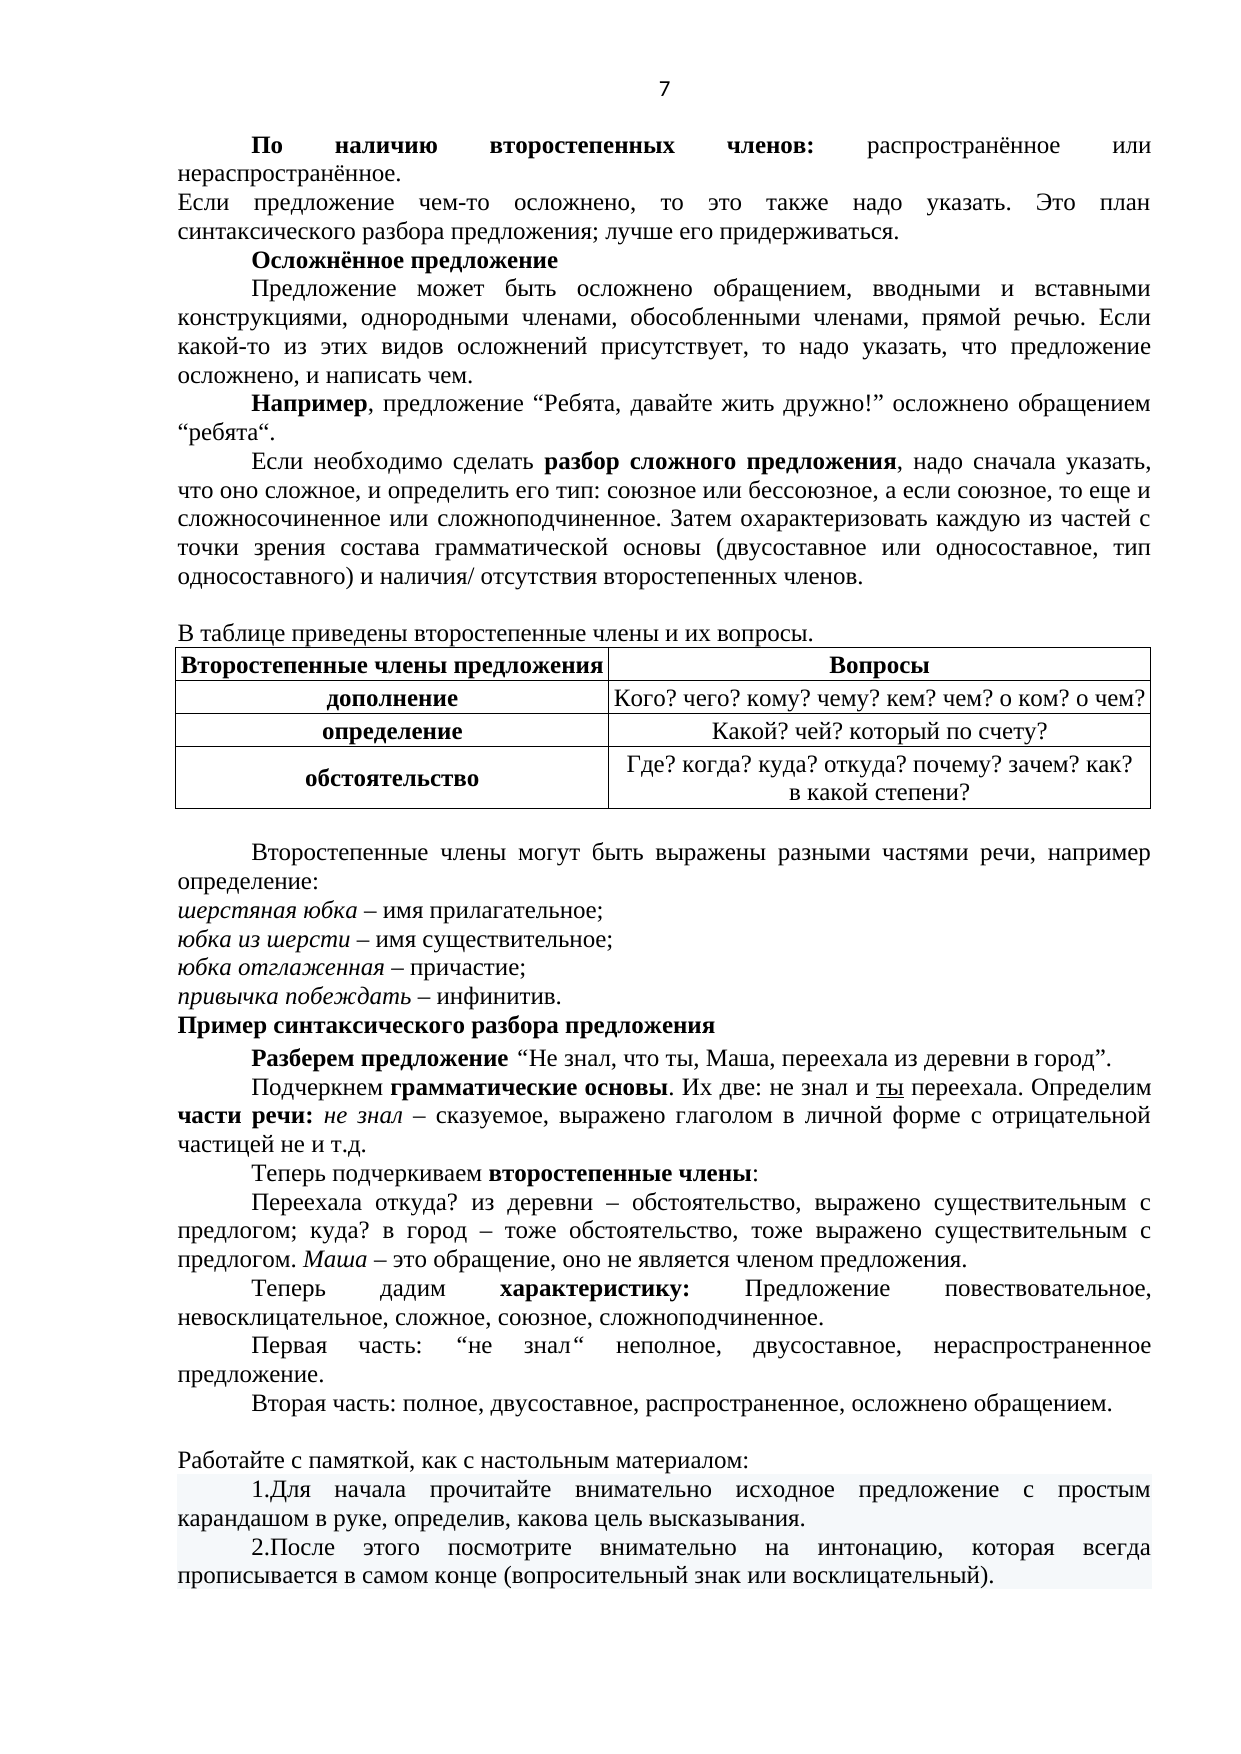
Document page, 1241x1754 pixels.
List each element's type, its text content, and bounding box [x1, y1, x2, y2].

text Например, предложение “Ребята, давайте жить дружно!” осложнено обращением “ребята“. [177, 388, 1152, 446]
text Разберем предложение “Не знал, что ты, Маша, переехала из деревни в город”. [177, 1043, 1152, 1072]
table_cell дополнение [176, 681, 608, 713]
text Теперь подчеркиваем второстепенные члены: [177, 1158, 1152, 1187]
text 2.После этого посмотрите внимательно на интонацию, которая всегда прописывается в самом конце (вопросительный знак или восклицательный). [177, 1532, 1152, 1589]
text шерстяная юбка – имя прилагательное; [177, 895, 1152, 924]
table_cell Где? когда? куда? откуда? почему? зачем? как? в какой степени? [609, 747, 1150, 808]
table_cell обстоятельство [176, 747, 608, 808]
table_cell Кого? чего? кому? чему? кем? чем? о ком? о чем? [609, 681, 1150, 713]
text Если предложение чем-то осложнено, то это также надо указать. Это план синтаксического разбора предложения; лучше его придерживаться. [177, 187, 1152, 245]
subtitle Осложнённое предложение [177, 245, 1152, 273]
text Вторая часть: полное, двусоставное, распространенное, осложнено обращением. [177, 1388, 1152, 1417]
text юбка из шерсти – имя существительное; [177, 924, 1152, 952]
text Работайте с памяткой, как с настольным материалом: [177, 1446, 1152, 1474]
text 1.Для начала прочитайте внимательно исходное предложение с простым карандашом в руке, определив, какова цель высказывания. [177, 1474, 1152, 1532]
text юбка отглаженная – причастие; [177, 952, 1152, 981]
text Переехала откуда? из деревни – обстоятельство, выражено существительным с предлогом; куда? в город – тоже обстоятельство, тоже выражено существительным с предлогом. Маша – это обращение, оно не является членом предложения. [177, 1187, 1152, 1273]
text Первая часть: “не знал“ неполное, двусоставное, нераспространенное предложение. [177, 1331, 1152, 1388]
text Предложение может быть осложнено обращением, вводными и вставными конструкциями, однородными членами, обособленными членами, прямой речью. Если какой-то из этих видов осложнений присутствует, то надо указать, что предложение осложнено, и написать чем. [177, 273, 1152, 388]
text Если необходимо сделать разбор сложного предложения, надо сначала указать, что оно сложное, и определить его тип: союзное или бессоюзное, а если союзное, то еще и сложносочиненное или сложноподчиненное. Затем охарактеризовать каждую из частей с точки зрения состава грамматической основы (двусоставное или односоставное, тип односоставного) и наличия/ отсутствия второстепенных членов. [177, 446, 1152, 590]
subtitle Пример синтаксического разбора предложения [177, 1010, 1152, 1039]
text Теперь дадим характеристику: Предложение повествовательное, невосклицательное, сложное, союзное, сложноподчиненное. [177, 1273, 1152, 1331]
text привычка побеждать – инфинитив. [177, 981, 1152, 1010]
text В таблице приведены второстепенные члены и их вопросы. [177, 618, 1152, 647]
table_cell Какой? чей? который по счету? [609, 714, 1150, 746]
text Подчеркнем грамматические основы. Их две: не знал и ты переехала. Определим части речи: не знал – сказуемое, выражено глаголом в личной форме с отрицательной частицей не и т.д. [177, 1072, 1152, 1158]
text По наличию второстепенных членов: распространённое или нераспространённое. [177, 130, 1152, 187]
text Второстепенные члены могут быть выражены разными частями речи, например определение: [177, 837, 1152, 895]
table_header Второстепенные члены предложения [176, 648, 608, 680]
table_cell определение [176, 714, 608, 746]
table_header Вопросы [609, 648, 1150, 680]
